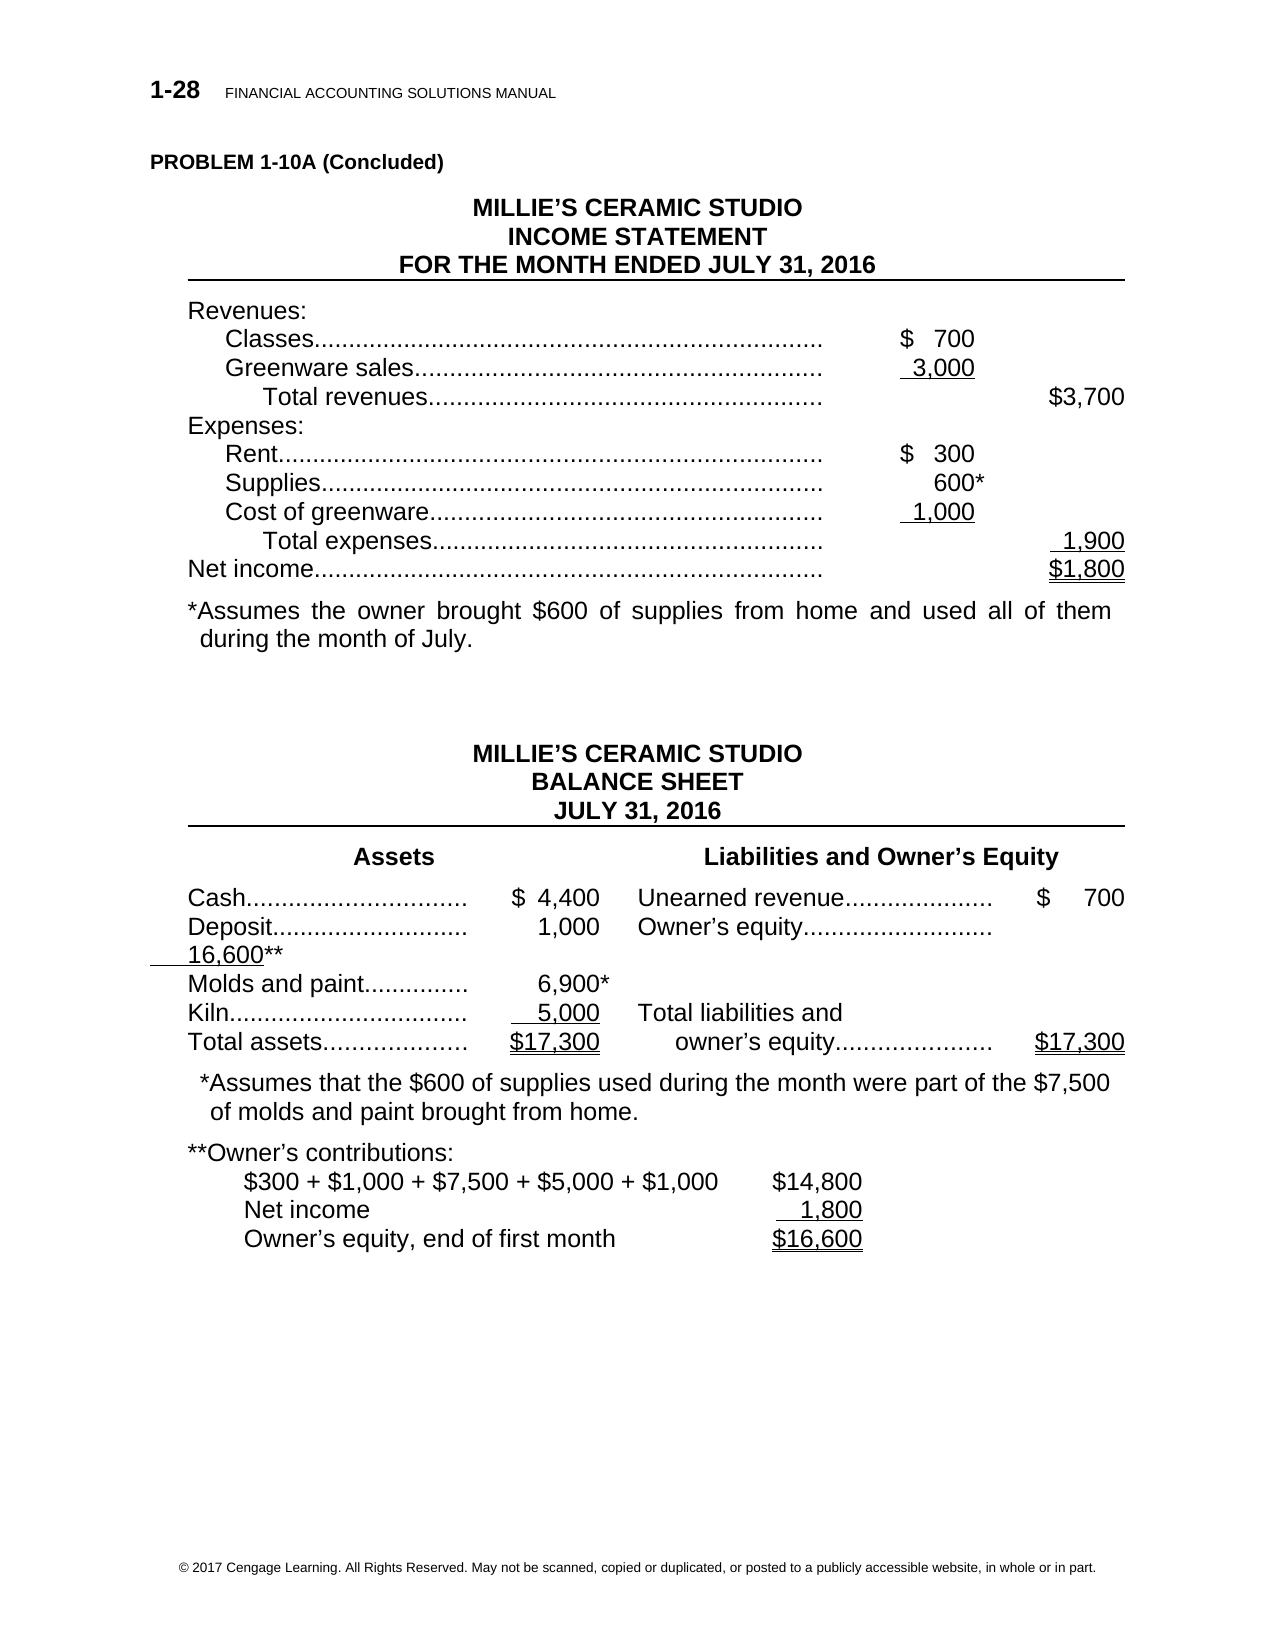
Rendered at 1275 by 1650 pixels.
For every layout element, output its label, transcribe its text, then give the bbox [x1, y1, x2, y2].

list Net income 1,800 [150, 1195, 1125, 1224]
text MILLIE’S CERAMIC STUDIO [150, 738, 1125, 767]
list of molds and paint brought from home. [150, 1096, 1125, 1125]
list Supplies 600* [150, 468, 1125, 497]
text Total assets $17,300 owner’s equity $17,300 [150, 1026, 1125, 1055]
list Classes $ 700 [150, 324, 1125, 353]
list $300 + $1,000 + $7,500 + $5,000 + $1,000 $14,800 [150, 1166, 1125, 1195]
list Owner’s equity, end of first month $16,600 [150, 1224, 1125, 1253]
text BALANCE SHEET [150, 767, 1125, 796]
list Cost of greenware 1,000 [150, 497, 1125, 526]
text JULY 31, 2016 [150, 796, 1125, 825]
subtitle PROBLEM 1-10A (Concluded) [150, 150, 1125, 174]
text MILLIE’S CERAMIC STUDIO [150, 193, 1125, 221]
text Assets Liabilities and Owner’s Equity [150, 841, 1125, 870]
list *Assumes that the $600 of supplies used during the month were part of the $7,500 [150, 1068, 1125, 1096]
list Expenses: [150, 411, 1125, 439]
list *Assumes the owner brought $600 of supplies from home and used all of them during the month of July. [150, 596, 1125, 653]
list Total revenues $3,700 [150, 382, 1125, 411]
text Deposit 1,000 Owner’s equity 16,600** [150, 911, 1125, 969]
list Revenues: [150, 296, 1125, 324]
list Net income $1,800 [150, 554, 1125, 583]
text INCOME STATEMENT [150, 221, 1125, 250]
text Molds and paint 6,900* [150, 969, 1125, 998]
list Rent $ 300 [150, 439, 1125, 468]
list Total expenses 1,900 [150, 526, 1125, 554]
list **Owner’s contributions: [150, 1138, 1125, 1166]
text Kiln 5,000 Total liabilities and [150, 998, 1125, 1026]
text FOR THE MONTH ENDED JULY 31, 2016 [150, 250, 1125, 279]
list Greenware sales 3,000 [150, 353, 1125, 382]
text Cash $ 4,400 Unearned revenue $ 700 [150, 883, 1125, 911]
